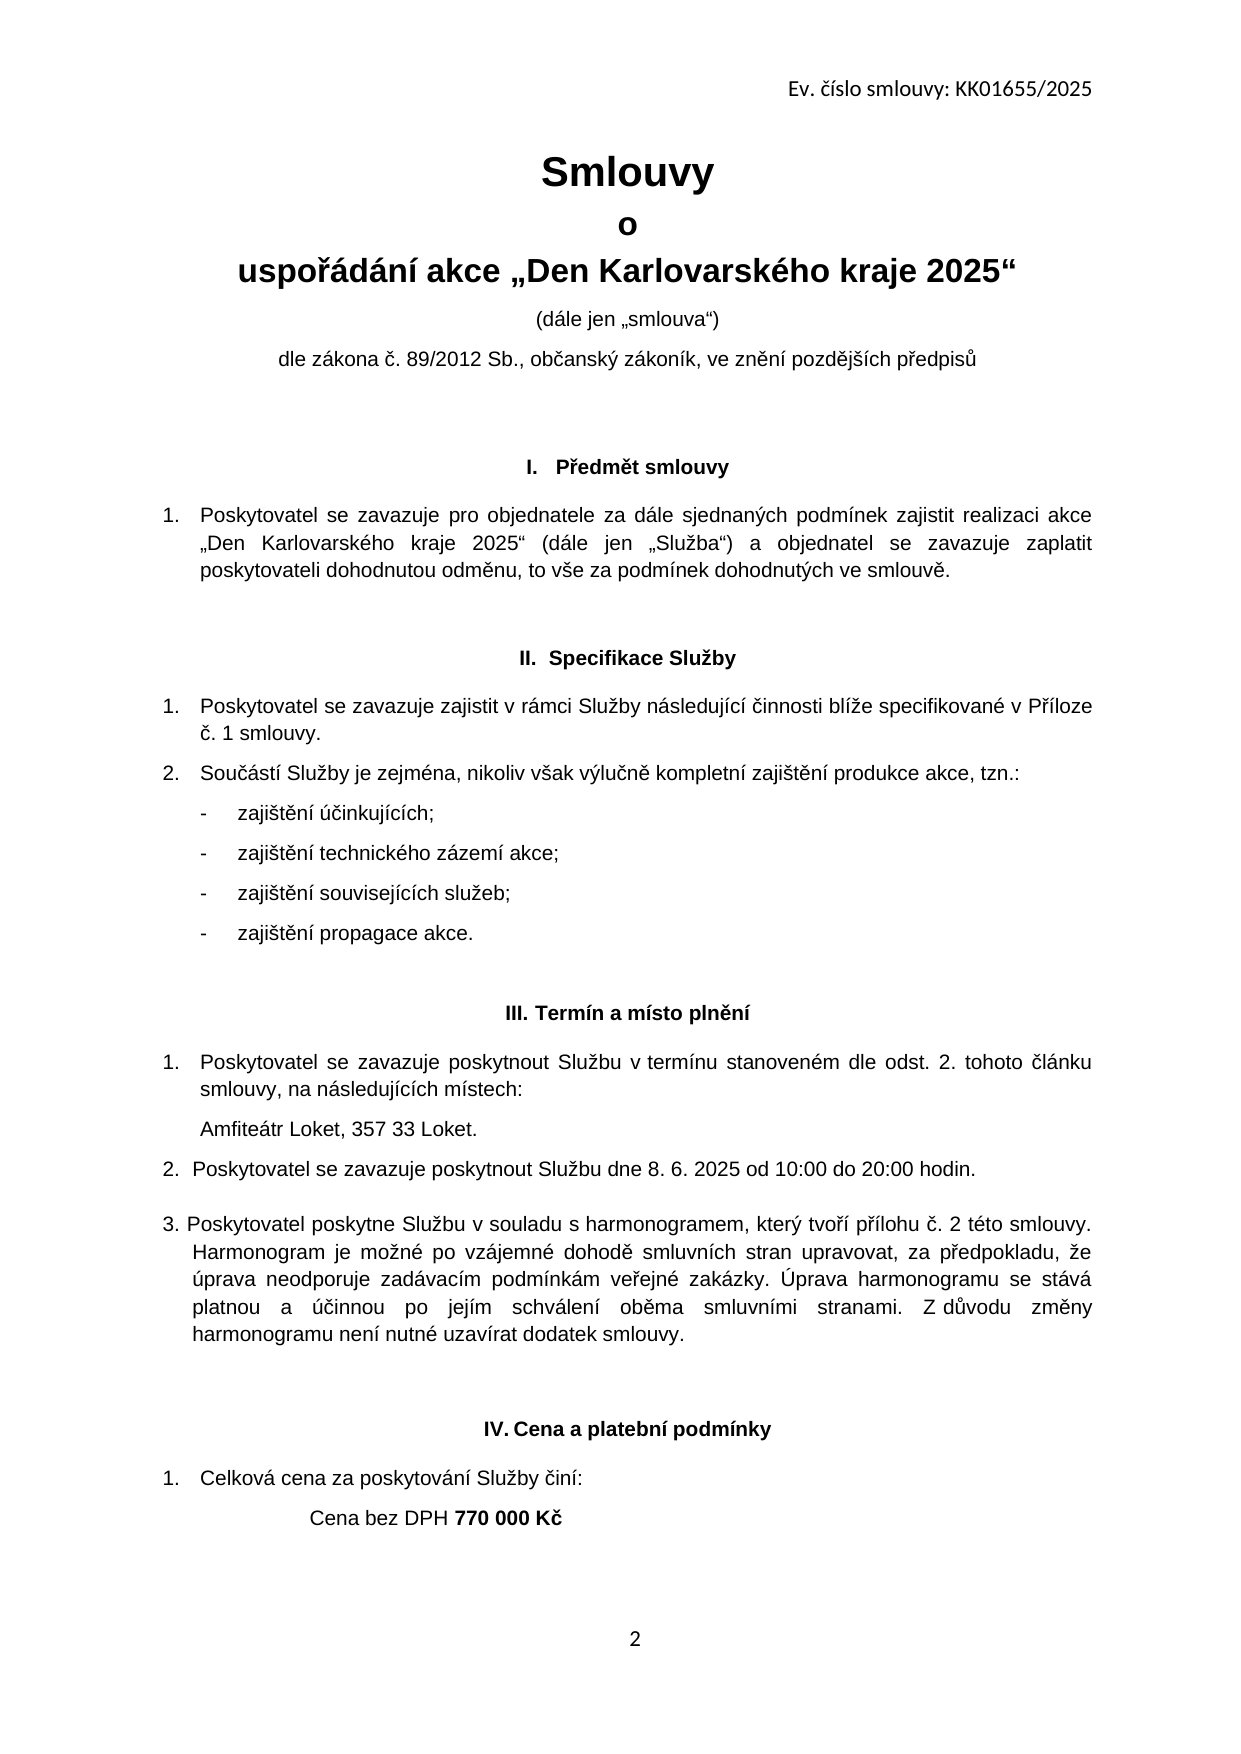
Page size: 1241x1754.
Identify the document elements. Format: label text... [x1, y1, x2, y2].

list Součástí Služby je zejména, nikoliv však výlučně kompletní zajištění produkce akce, tzn.: [162, 761, 1093, 785]
text 3. Poskytovatel poskytne Službu v souladu s harmonogramem, který tvoří přílohu č. 2 této smlouvy. Harmonogram je možné po vzájemné dohodě smluvních stran upravovat, za předpokladu, že úprava neodporuje zadávacím podmínkám veřejné zakázky. Úprava harmonogramu se stává platnou a účinnou po jejím schválení oběma smluvními stranami. Z důvodu změny harmonogramu není nutné uzavírat dodatek smlouvy. [162, 1212, 1093, 1346]
text dle zákona č. 89/2012 Sb., občanský zákoník, ve znění pozdějších předpisů [162, 347, 1093, 371]
list Specifikace Služby [162, 645, 1093, 669]
list zajištění technického zázemí akce; [200, 841, 1093, 865]
text Smlouvy [162, 148, 1093, 196]
list Poskytovatel se zavazuje poskytnout Službu v termínu stanoveném dle odst. 2. tohoto článku smlouvy, na následujících místech: [162, 1049, 1093, 1101]
list Celková cena za poskytování Služby činí: [162, 1465, 1093, 1489]
list zajištění účinkujících; [200, 801, 1093, 825]
list Cena a platební podmínky [162, 1417, 1093, 1441]
text uspořádání akce „Den Karlovarského kraje 2025“ [162, 251, 1093, 289]
list Předmět smlouvy [162, 455, 1093, 479]
list Termín a místo plnění [162, 1001, 1093, 1025]
list zajištění souvisejících služeb; [200, 881, 1093, 905]
list Poskytovatel se zavazuje pro objednatele za dále sjednaných podmínek zajistit realizaci akce „Den Karlovarského kraje 2025“ (dále jen „Služba“) a objednatel se zavazuje zaplatit poskytovateli dohodnutou odměnu, to vše za podmínek dohodnutých ve smlouvě. [162, 503, 1093, 582]
list Amfiteátr Loket, 357 33 Loket. [200, 1117, 1093, 1141]
text Cena bez DPH 770 000 Kč [281, 1505, 1093, 1529]
list Poskytovatel se zavazuje zajistit v rámci Služby následující činnosti blíže specifikované v Příloze č. 1 smlouvy. [162, 694, 1093, 745]
text 2. Poskytovatel se zavazuje poskytnout Službu dne 8. 6. 2025 od 10:00 do 20:00 hodin. [162, 1157, 1093, 1181]
list zajištění propagace akce. [200, 921, 1093, 945]
text (dále jen „smlouva“) [162, 307, 1093, 331]
text o [162, 204, 1093, 242]
